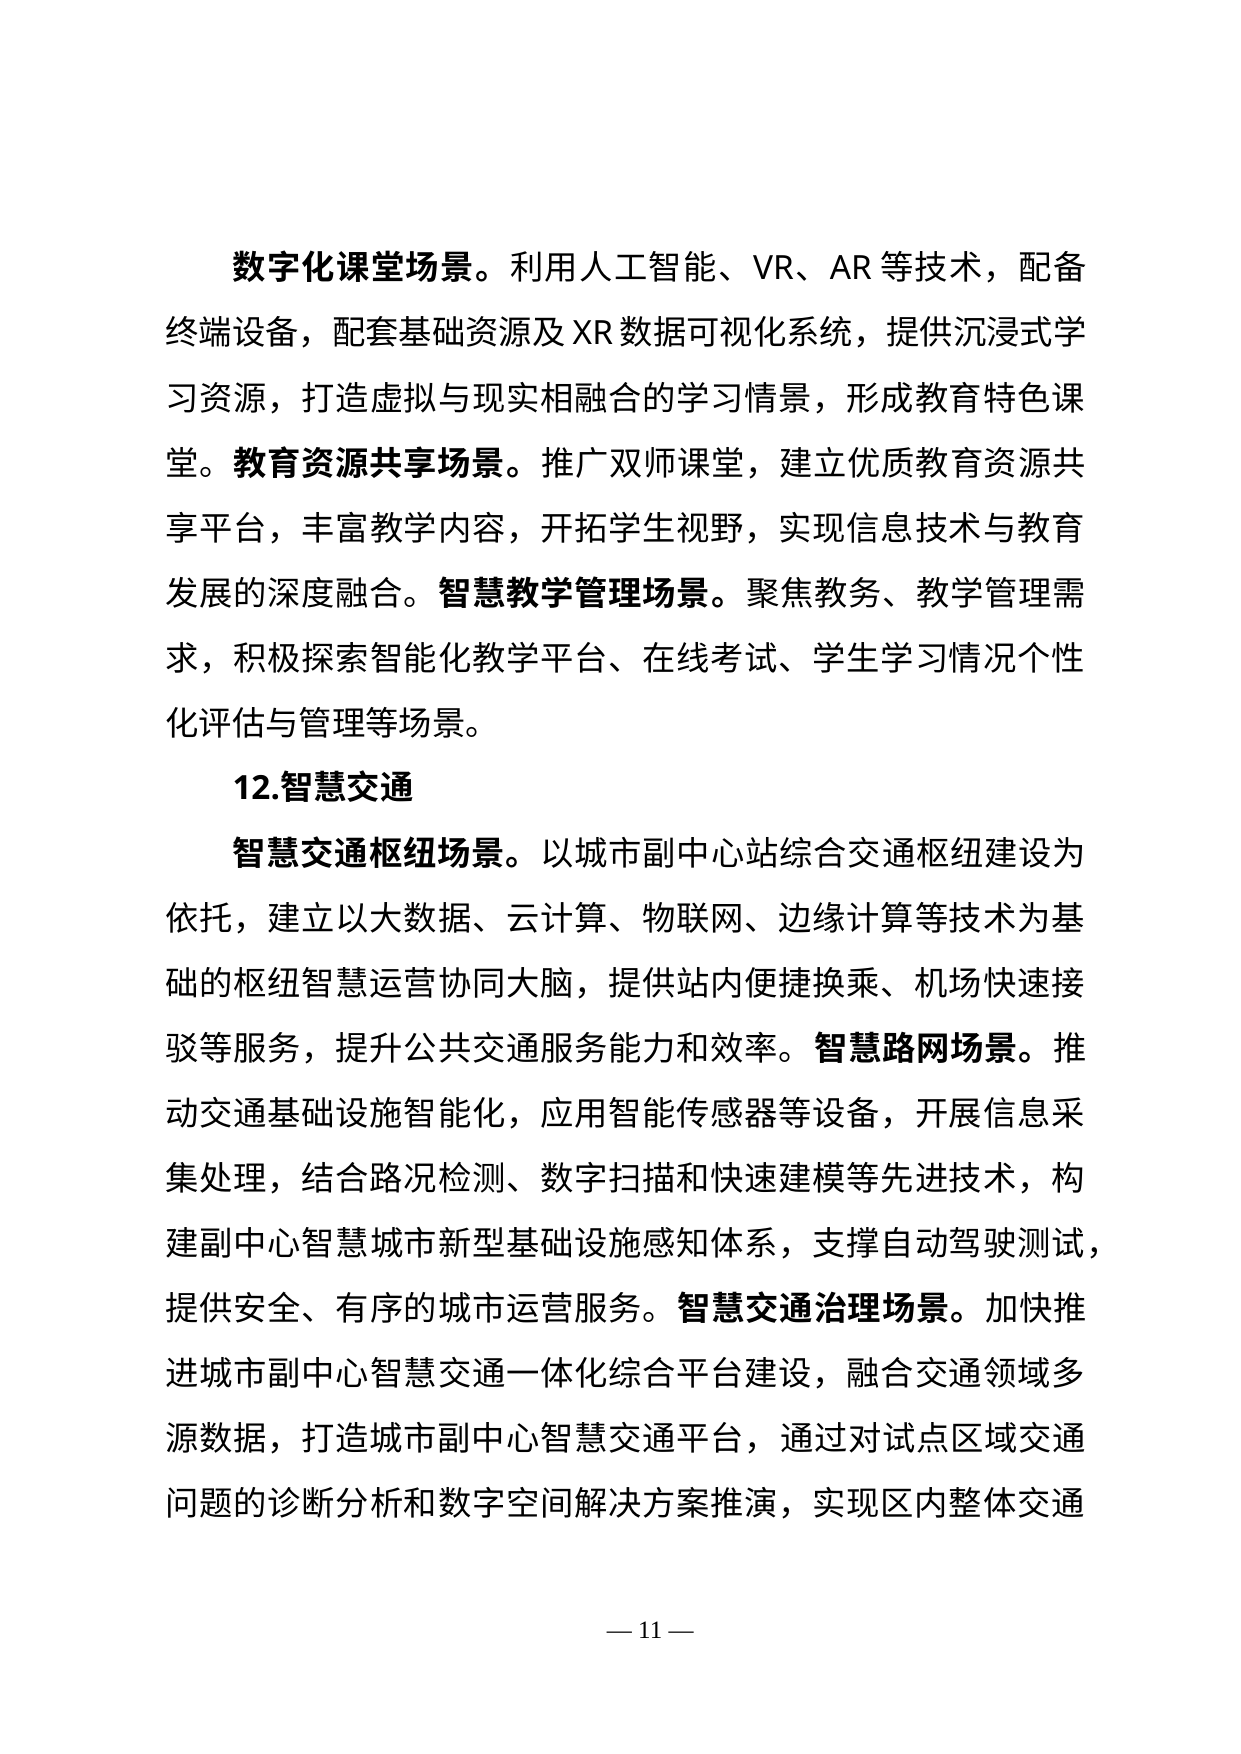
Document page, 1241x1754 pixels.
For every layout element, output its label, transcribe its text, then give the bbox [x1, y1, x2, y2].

text 12.智慧交通 [165, 753, 1087, 818]
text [165, 818, 1087, 1533]
text 数字化课堂场景。利用人工智能、VR、AR等技术，配备终端设备，配套基础资源及XR数据可视化系统，提供沉浸式学习资源，打造虚拟与现实相融合的学习情景，形成教育特色课堂。教育资源共享场景。推广双师课堂，建立优质教育资源共享平台，丰富教学内容，开拓学生视野，实现信息技术与教育发展的深度融合。智慧教学管理场景。聚焦教务、教学管理需求，积极探索智能化教学平台、在线考试、学生学习情况个性化评估与管理等场景。 [165, 233, 1087, 753]
